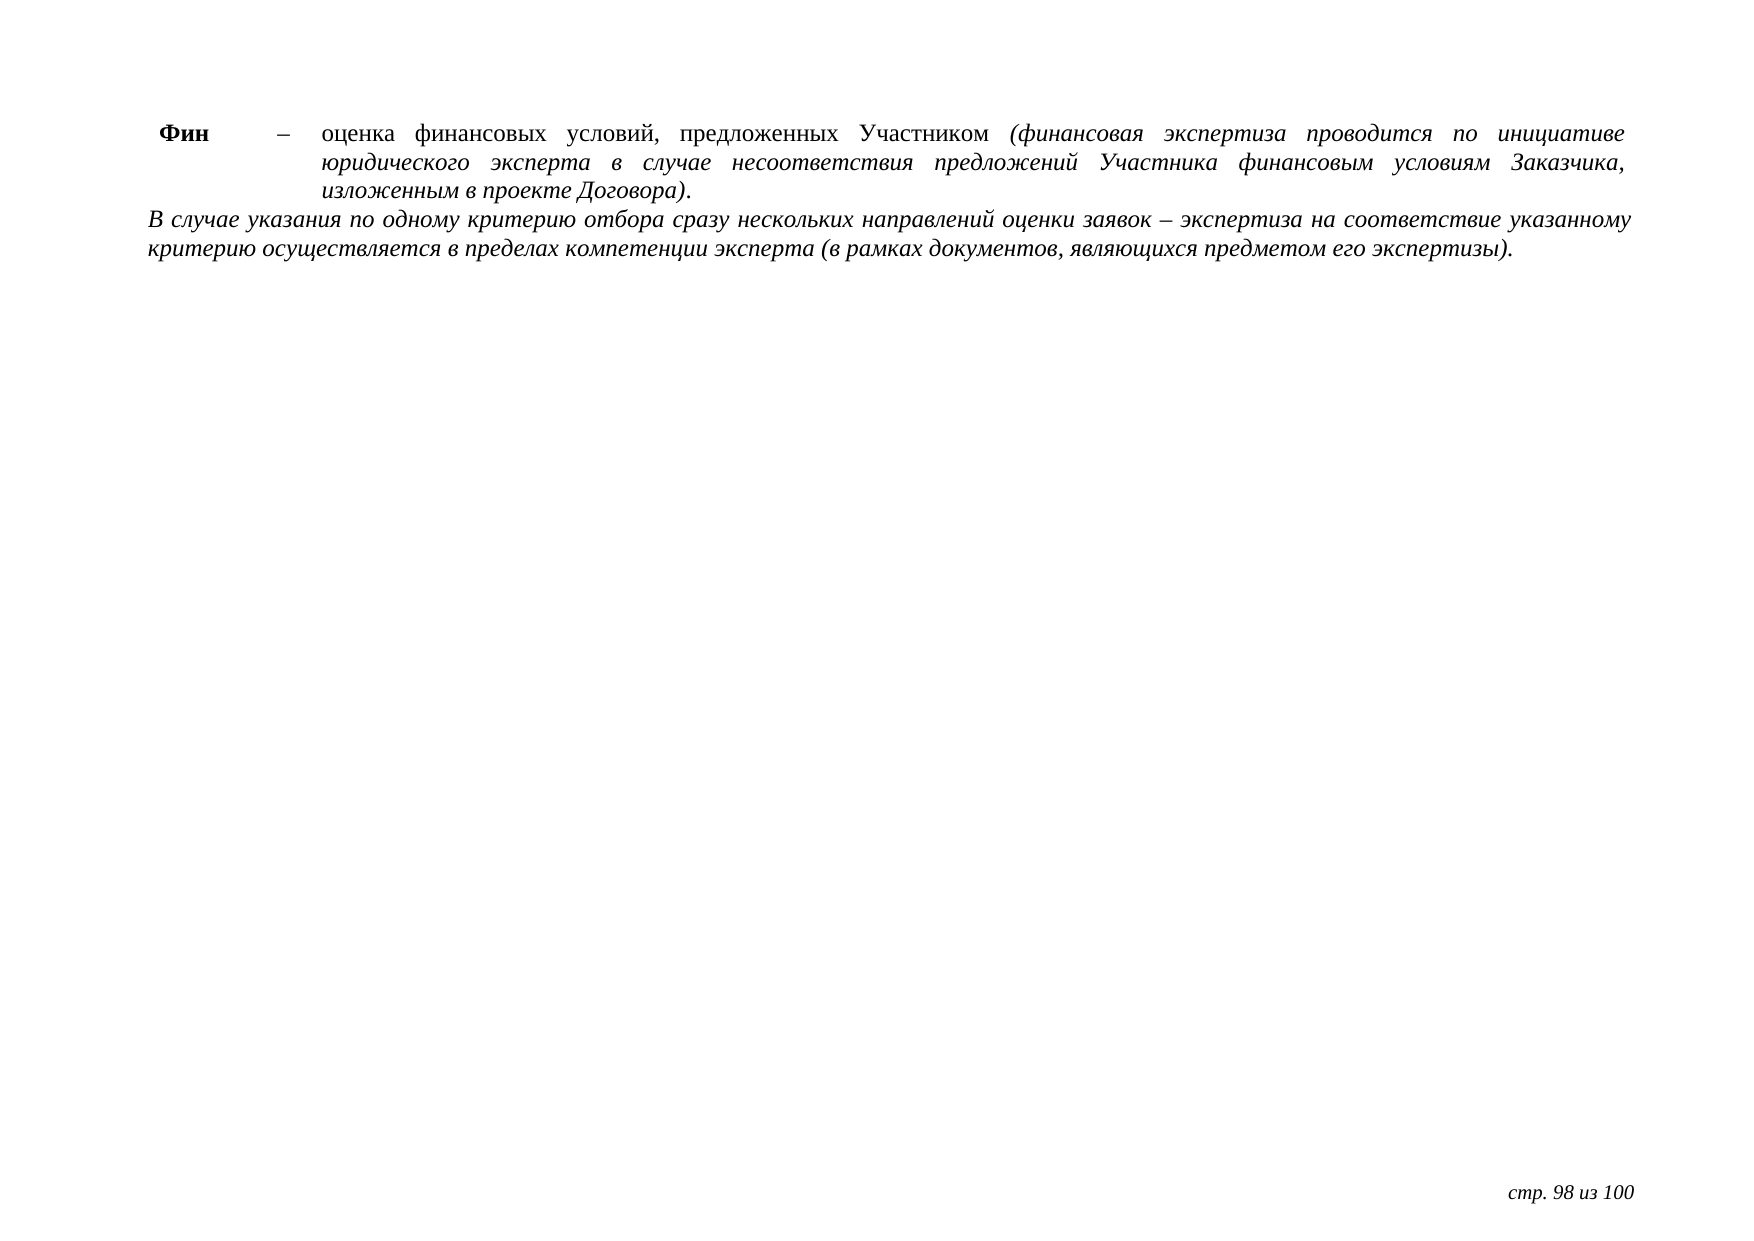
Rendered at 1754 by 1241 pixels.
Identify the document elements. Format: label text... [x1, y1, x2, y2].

table_cell Фин [148, 118, 266, 204]
table_cell оценка финансовых условий, предложенных Участником (финансовая экспертиза проводится по инициативе юридического эксперта в случае несоответствия предложений Участника финансовым условиям Заказчика, изложенным в проекте Договора). [310, 118, 1639, 204]
text В случае указания по одному критерию отбора сразу нескольких направлений оценки заявок – экспертиза на соответствие указанному критерию осуществляется в пределах компетенции эксперта (в рамках документов, являющихся предметом его экспертизы). [148, 204, 1636, 262]
table_cell – [266, 118, 310, 204]
